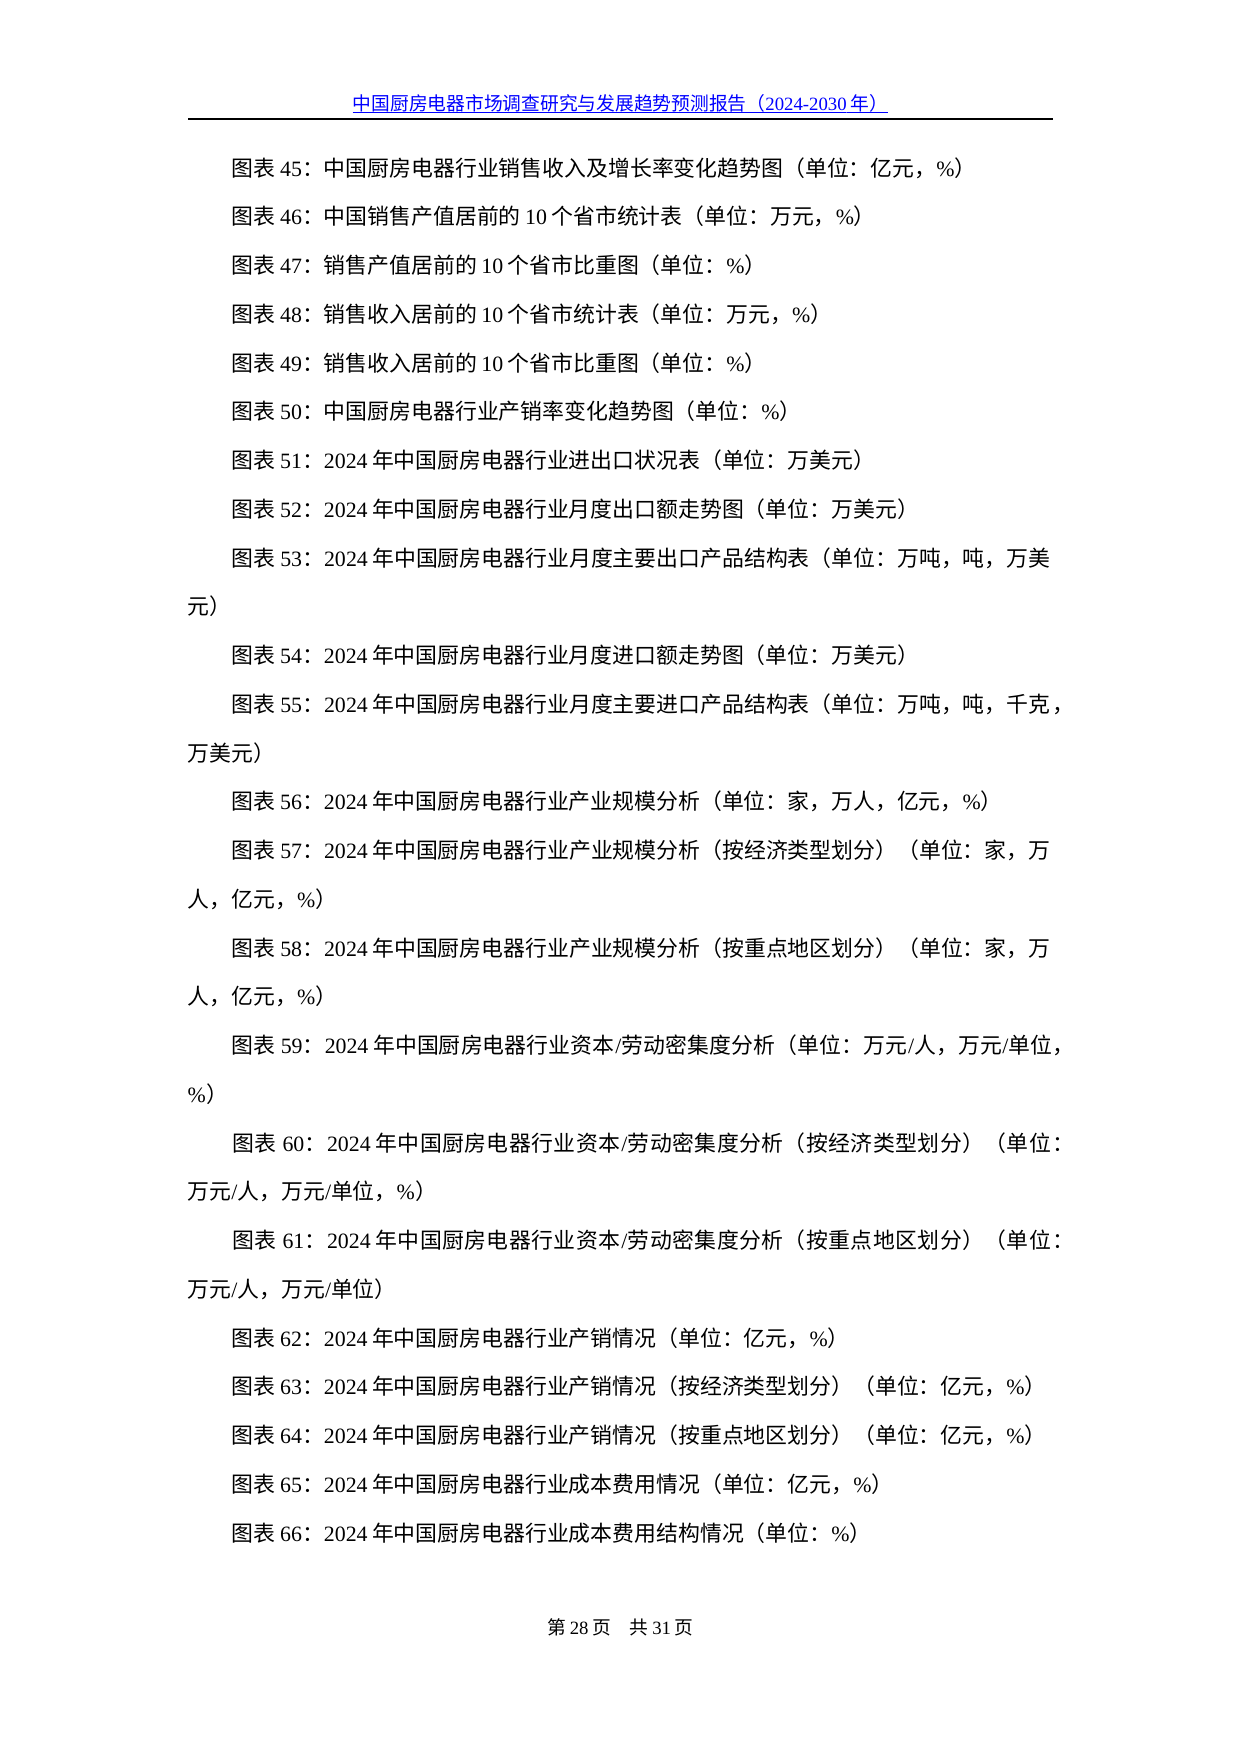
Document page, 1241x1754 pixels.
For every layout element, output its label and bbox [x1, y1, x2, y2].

text [187, 150, 1053, 1548]
